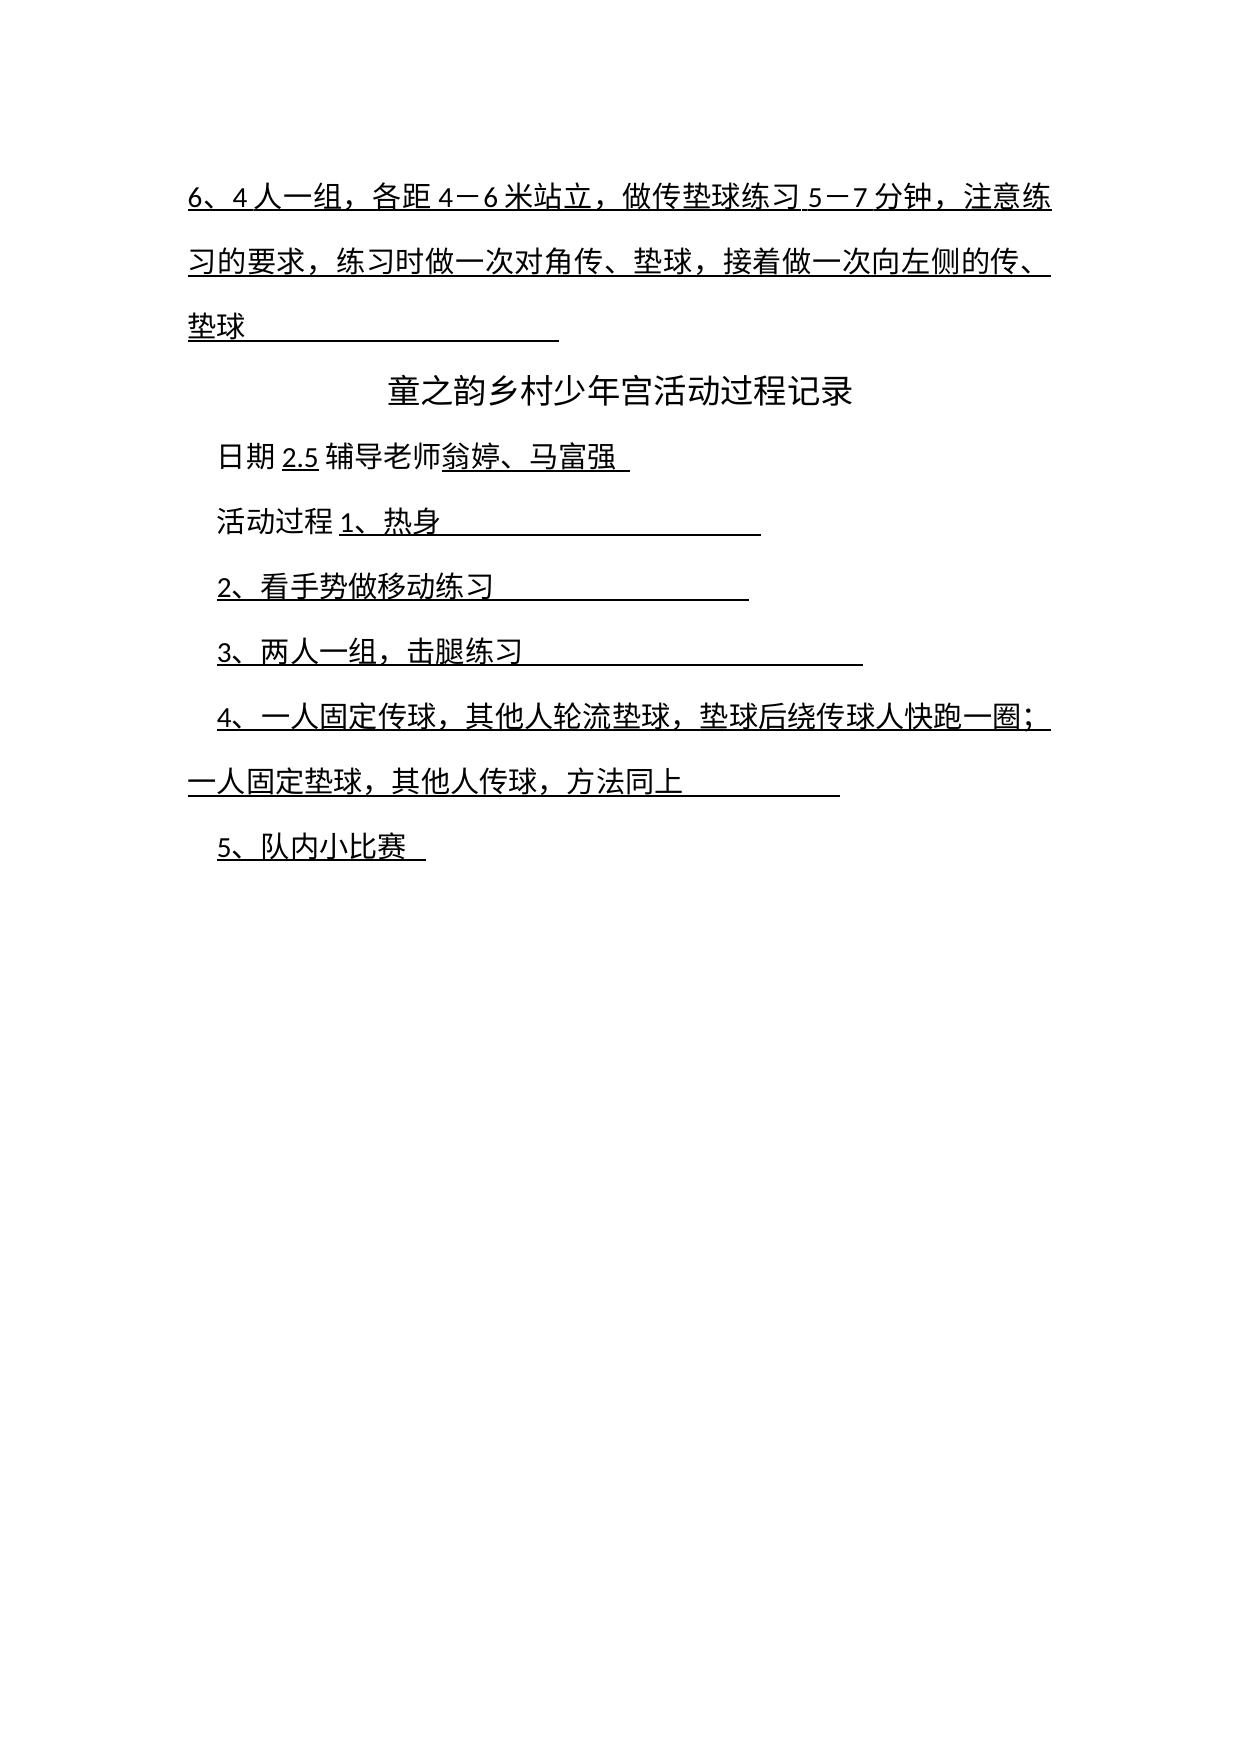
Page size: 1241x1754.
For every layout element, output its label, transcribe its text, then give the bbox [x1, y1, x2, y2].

text 活动过程1、热身 [187, 487, 1053, 552]
text 5、队内小比赛 [187, 812, 1053, 877]
text 童之韵乡村少年宫活动过程记录 [187, 357, 1053, 422]
text 2、看手势做移动练习 [187, 552, 1053, 617]
text 日期 2.5 辅导老师翁婷、马富强 [187, 422, 1053, 487]
text 6、4人一组，各距4－6米站立，做传垫球练习5－7分钟，注意练习的要求，练习时做一次对角传、垫球，接着做一次向左侧的传、垫球 [187, 162, 1053, 357]
text 3、两人一组，击腿练习 [187, 617, 1053, 682]
text 4、一人固定传球，其他人轮流垫球，垫球后绕传球人快跑一圈；一人固定垫球，其他人传球，方法同上 [187, 682, 1053, 812]
